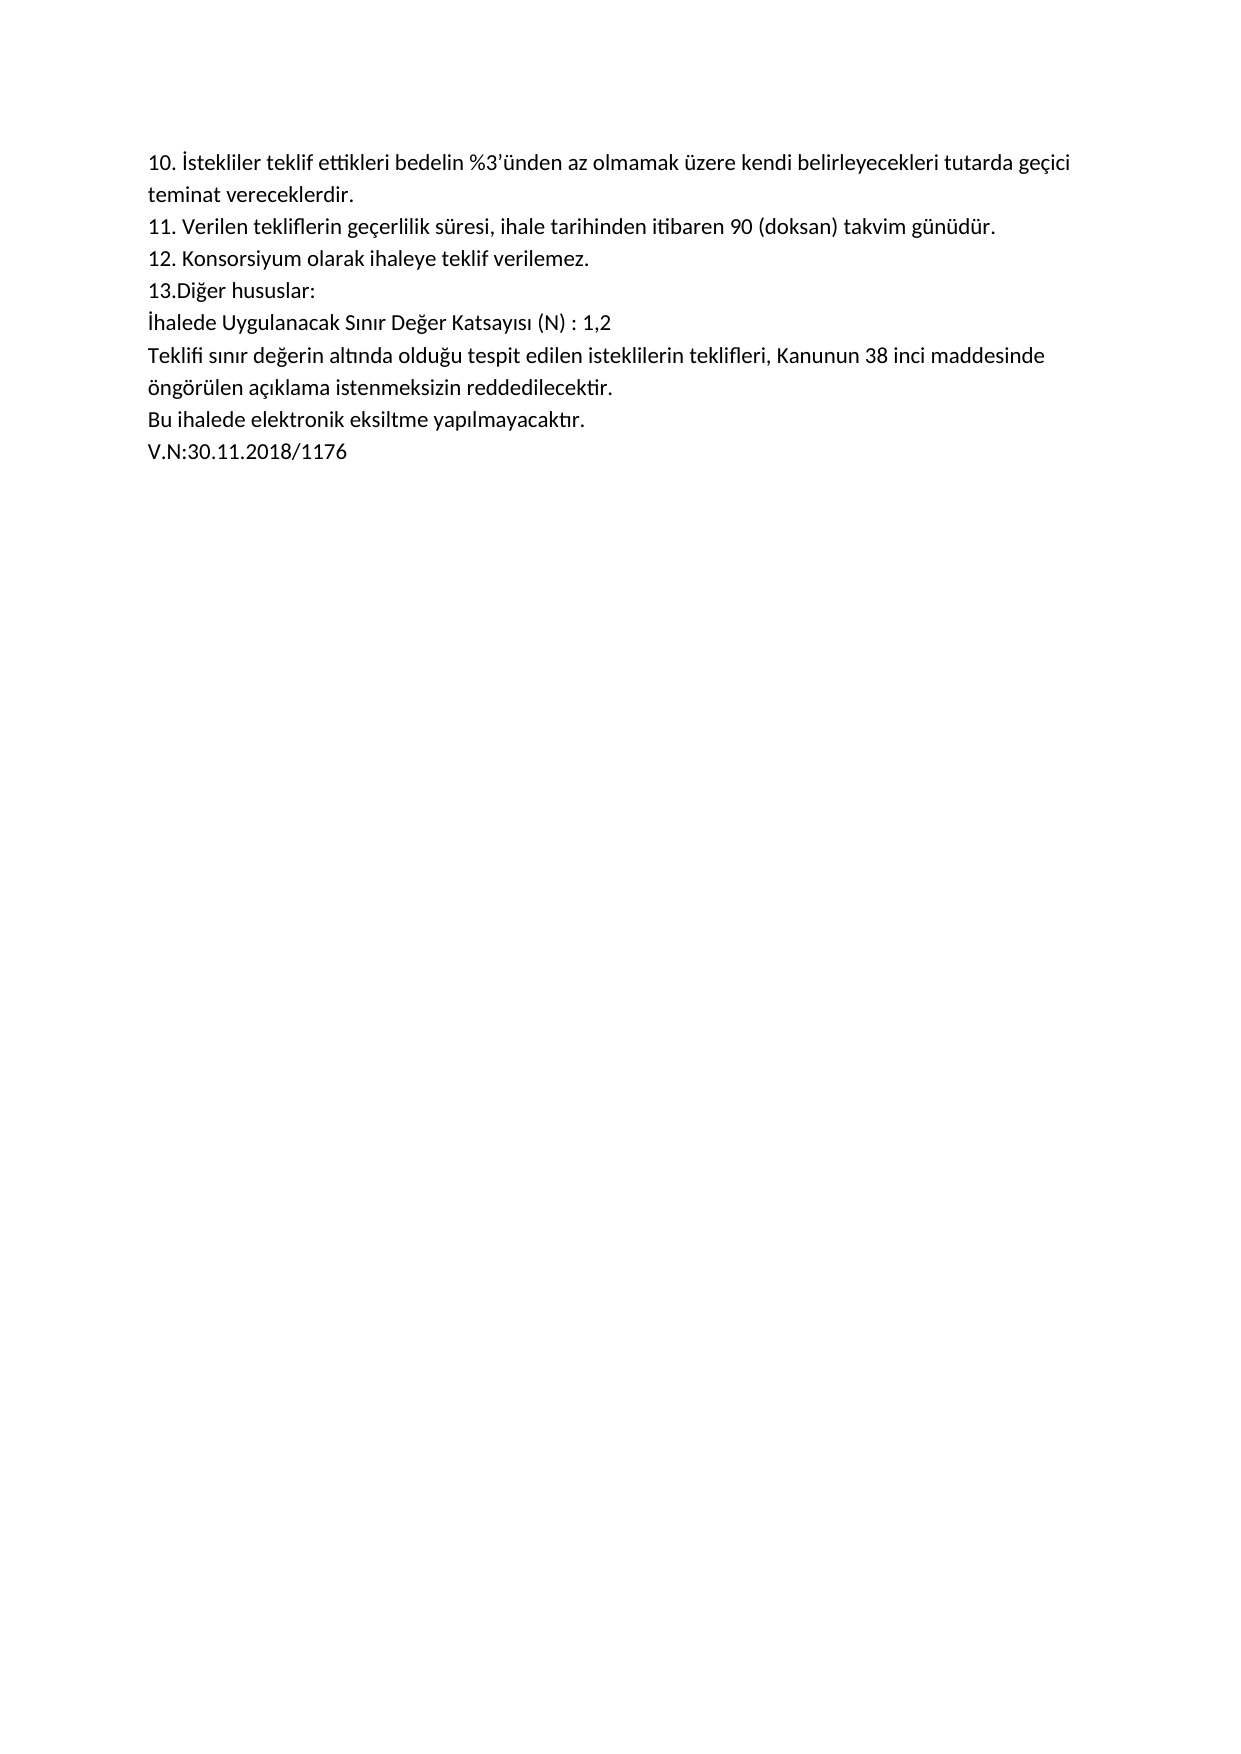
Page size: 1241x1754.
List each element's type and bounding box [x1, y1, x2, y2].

text [148, 148, 1093, 497]
